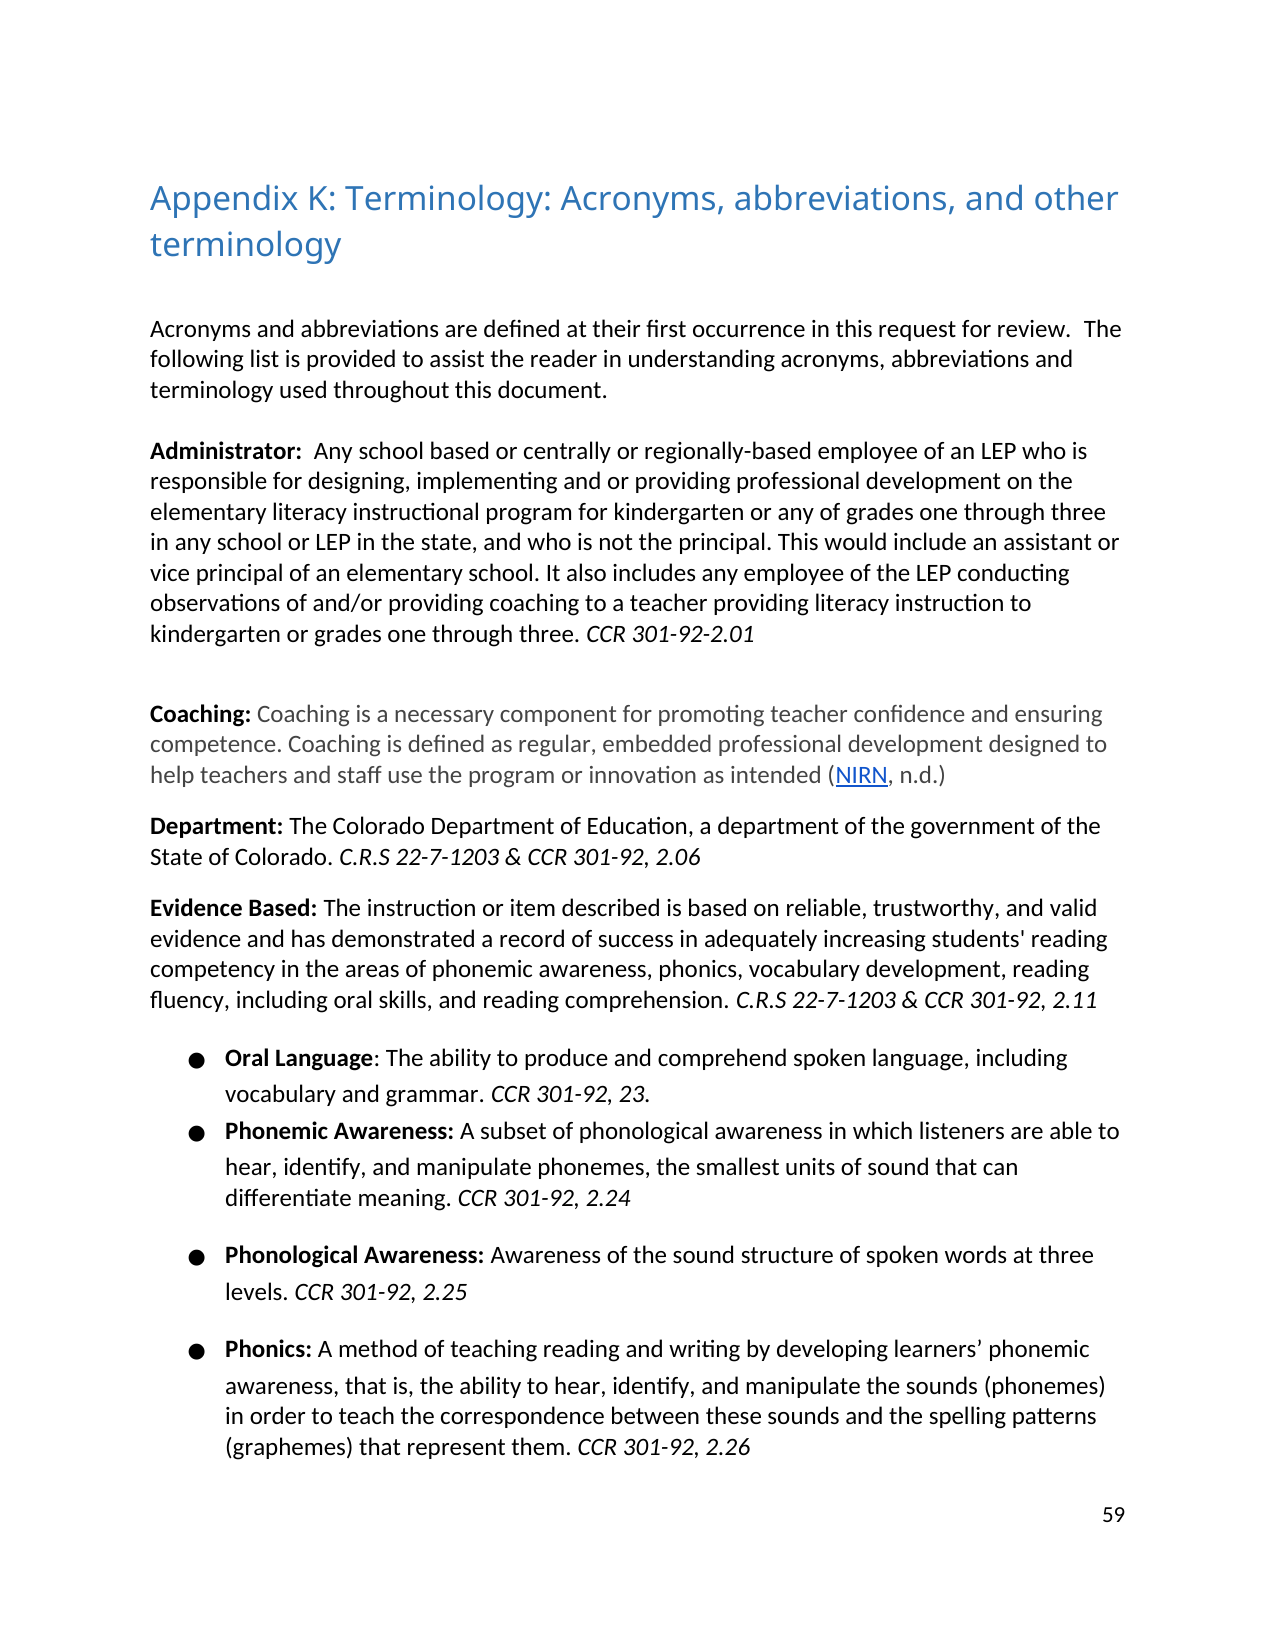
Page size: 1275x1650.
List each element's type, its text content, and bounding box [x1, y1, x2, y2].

list Phonemic Awareness: A subset of phonological awareness in which listeners are able to hear, identify, and manipulate phonemes, the smallest units of sound that can differentiate meaning. CCR 301-92, 2.24 [187, 1108, 1125, 1212]
list Oral Language: The ability to produce and comprehend spoken language, including vocabulary and grammar. CCR 301-92, 23. [187, 1035, 1125, 1108]
text Evidence Based: The instruction or item described is based on reliable, trustworthy, and valid evidence and has demonstrated a record of success in adequately increasing students' reading competency in the areas of phonemic awareness, phonics, vocabulary development, reading fluency, including oral skills, and reading comprehension. C.R.S 22-7-1203 & CCR 301-92, 2.11 [150, 892, 1125, 1014]
subtitle Appendix K: Terminology: Acronyms, abbreviations, and other terminology [150, 175, 1125, 266]
text Coaching: Coaching is a necessary component for promoting teacher confidence and ensuring competence. Coaching is defined as regular, embedded professional development designed to help teachers and staff use the program or innovation as intended (NIRN, n.d.) [150, 698, 1125, 789]
text Department: The Colorado Department of Education, a department of the government of the State of Colorado. C.R.S 22-7-1203 & CCR 301-92, 2.06 [150, 810, 1125, 871]
text Acronyms and abbreviations are defined at their first occurrence in this request for review. The following list is provided to assist the reader in understanding acronyms, abbreviations and terminology used throughout this document. [150, 313, 1125, 404]
list Phonics: A method of teaching reading and writing by developing learners’ phonemic awareness, that is, the ability to hear, identify, and manipulate the sounds (phonemes) in order to teach the correspondence between these sounds and the spelling patterns (graphemes) that represent them. CCR 301-92, 2.26 [187, 1327, 1125, 1461]
text Administrator: Any school based or centrally or regionally-based employee of an LEP who is responsible for designing, implementing and or providing professional development on the elementary literacy instructional program for kindergarten or any of grades one through three in any school or LEP in the state, and who is not the principal. This would include an assistant or vice principal of an elementary school. It also includes any employee of the LEP conducting observations of and/or providing coaching to a teacher providing literacy instruction to kindergarten or grades one through three. CCR 301-92-2.01 [150, 435, 1125, 648]
list Phonological Awareness: Awareness of the sound structure of spoken words at three levels. CCR 301-92, 2.25 [187, 1233, 1125, 1306]
